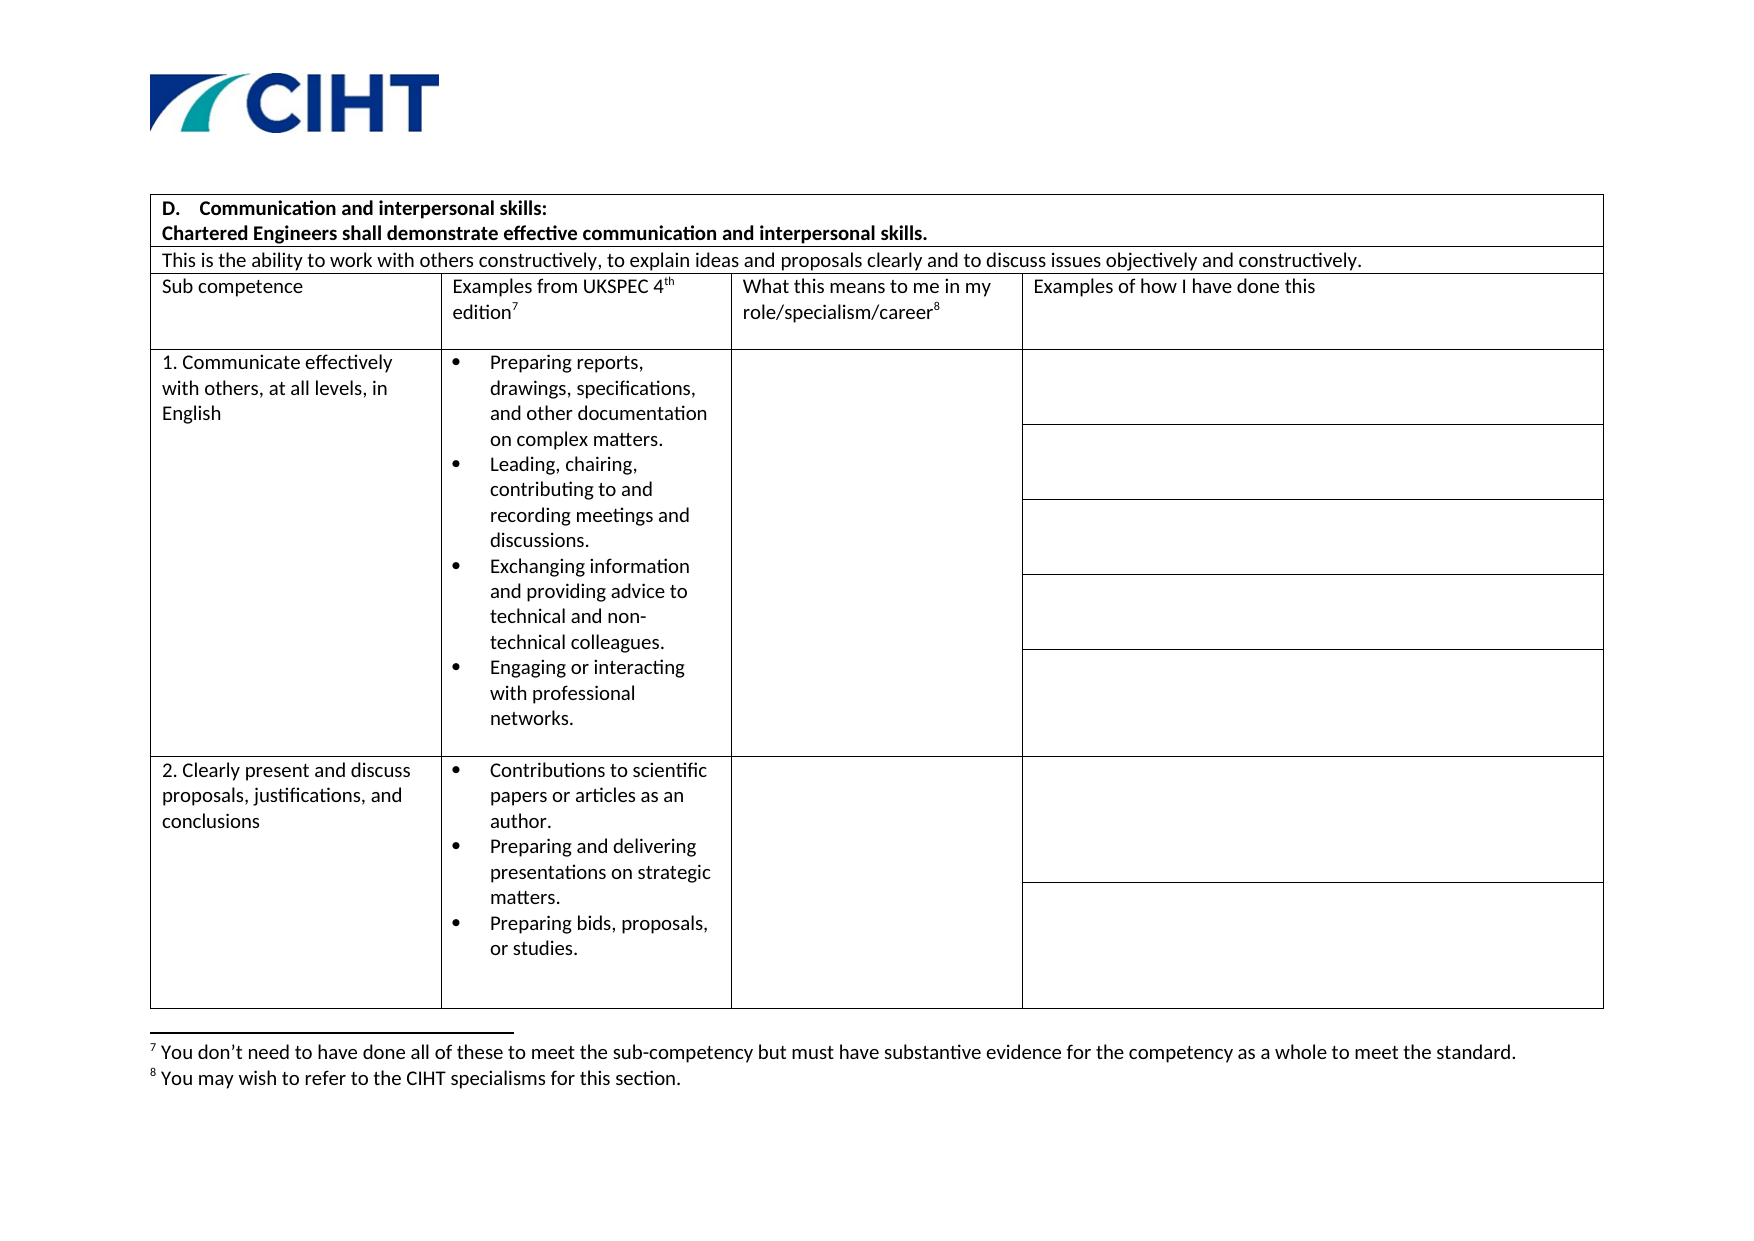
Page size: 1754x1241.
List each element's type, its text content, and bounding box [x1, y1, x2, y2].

table_cell Sub competence [151, 274, 441, 348]
table_cell [732, 350, 1022, 756]
table_cell 1. Communicate effectively with others, at all levels, in English [151, 350, 441, 756]
table_cell [1023, 350, 1603, 423]
table_cell 2. Clearly present and discuss proposals, justifications, and conclusions [151, 757, 441, 1007]
table_cell Examples of how I have done this [1023, 274, 1603, 348]
table_cell [732, 757, 1022, 1007]
table_cell [1023, 757, 1603, 882]
table_cell What this means to me in my role/specialism/career [732, 274, 1022, 348]
table_cell [1023, 883, 1603, 1007]
picture [150, 73, 439, 133]
table_cell [1023, 650, 1603, 756]
table_header Communication and interpersonal skills: Chartered Engineers shall demonstrate effective communication and interpersonal skills. [151, 195, 1603, 246]
table_cell [1023, 425, 1603, 498]
table_cell Preparing reports, drawings, specifications, and other documentation on complex matters. Leading, chairing, contributing to and recording meetings and discussions. Exchanging information and providing advice to technical and non-technical colleagues. Engaging or interacting with professional networks. [442, 350, 731, 756]
table_cell Examples from UKSPEC 4th edition [442, 274, 731, 348]
table_cell [1023, 500, 1603, 573]
table_cell This is the ability to work with others constructively, to explain ideas and proposals clearly and to discuss issues objectively and constructively. [151, 247, 1603, 272]
table_cell Contributions to scientific papers or articles as an author. Preparing and delivering presentations on strategic matters. Preparing bids, proposals, or studies. Identifying, agreeing, and leading work towards collective goals. [442, 757, 731, 1007]
table_cell [1023, 575, 1603, 648]
